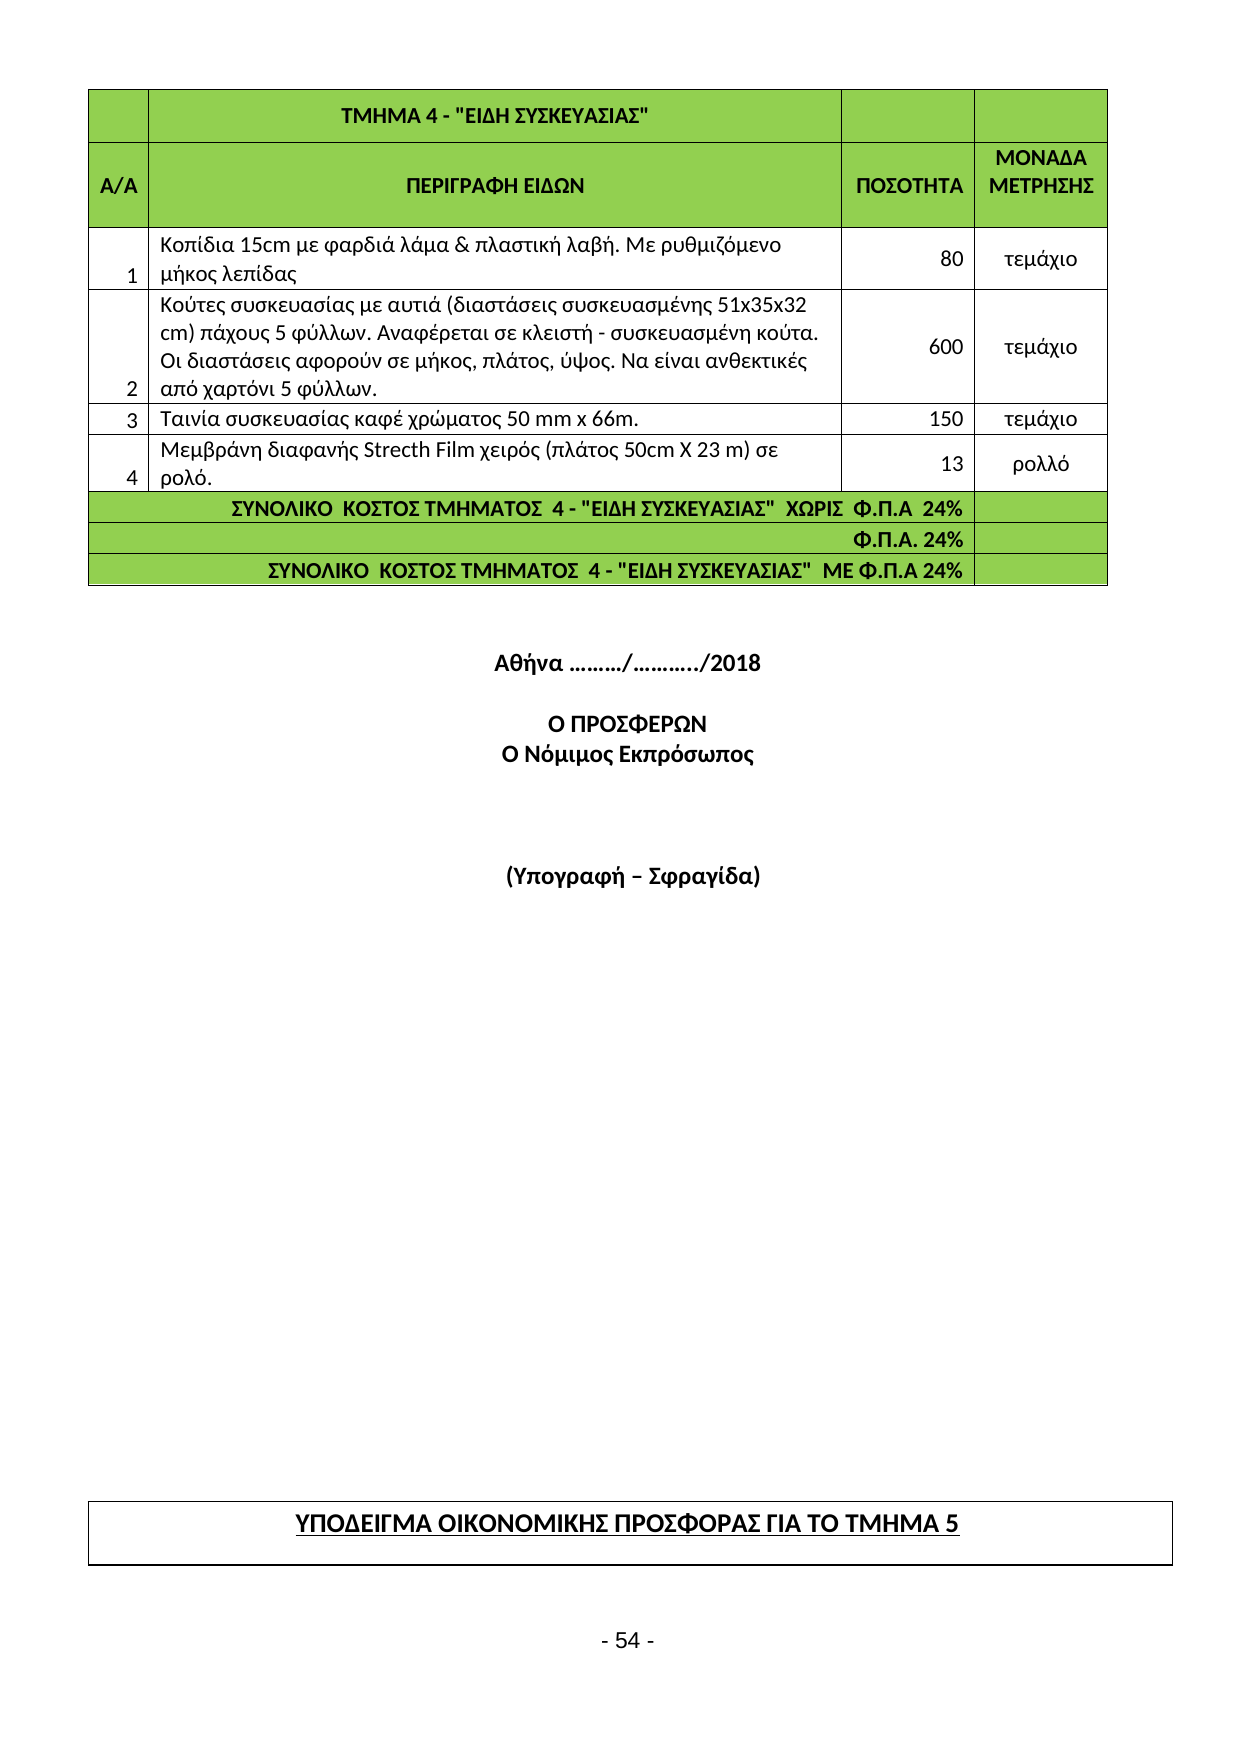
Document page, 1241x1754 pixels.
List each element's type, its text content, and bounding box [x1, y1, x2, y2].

table_cell ΣΥΝΟΛΙΚΟ ΚΟΣΤΟΣ ΤΜΗΜΑΤΟΣ 4 - "ΕΙΔΗ ΣΥΣΚΕΥΑΣΙΑΣ" ΧΩΡΙΣ Φ.Π.Α 24% [89, 492, 974, 522]
table_cell ρολλό [975, 435, 1107, 491]
table_cell τεμάχιο [975, 290, 1107, 402]
text ΥΠΟΔΕΙΓΜΑ ΟΙΚΟΝΟΜΙΚΗΣ ΠΡΟΣΦΟΡΑΣ ΓΙΑ ΤΟ ΤΜΗΜΑ 5 [89, 1502, 1172, 1564]
table_cell ΣΥΝΟΛΙΚΟ ΚΟΣΤΟΣ ΤΜΗΜΑΤΟΣ 4 - "ΕΙΔΗ ΣΥΣΚΕΥΑΣΙΑΣ" ΜΕ Φ.Π.Α 24% [89, 554, 974, 584]
text Ο Νόμιμος Εκπρόσωπος [148, 738, 1107, 769]
table_cell τεμάχιο [975, 404, 1107, 434]
table_cell 80 [842, 228, 974, 289]
text Αθήνα ………/………../2018 [148, 647, 1107, 677]
table_cell ΜΟΝΑΔΑΜΕΤΡΗΣΗΣ [975, 143, 1107, 227]
table_header [975, 90, 1107, 142]
table_cell 150 [842, 404, 974, 434]
table_cell Α/Α [89, 143, 148, 227]
table_cell 2 [89, 290, 148, 402]
table_cell [975, 492, 1107, 522]
table_cell Φ.Π.Α. 24% [89, 523, 974, 553]
table_cell Κοπίδια 15cm με φαρδιά λάμα & πλαστική λαβή. Με ρυθμιζόμενο μήκος λεπίδας [149, 228, 841, 289]
table_cell 1 [89, 228, 148, 289]
table_cell 13 [842, 435, 974, 491]
table_cell Μεμβράνη διαφανής Strecth Film χειρός (πλάτος 50cm X 23 m) σε ρολό. [149, 435, 841, 491]
table_cell ΠΕΡΙΓΡΑΦΗ ΕΙΔΩΝ [149, 143, 841, 227]
table_cell Κούτες συσκευασίας με αυτιά (διαστάσεις συσκευασμένης 51x35x32 cm) πάχους 5 φύλλων. Αναφέρεται σε κλειστή - συσκευασμένη κούτα. Οι διαστάσεις αφορούν σε μήκος, πλάτος, ύψος. Να είναι ανθεκτικές από χαρτόνι 5 φύλλων. [149, 290, 841, 402]
table_cell Ταινία συσκευασίας καφέ χρώματος 50 mm x 66m. [149, 404, 841, 434]
text Ο ΠΡΟΣΦΕΡΩΝ [148, 708, 1107, 738]
table_cell 3 [89, 404, 148, 434]
table_header [89, 90, 148, 142]
table_cell τεμάχιο [975, 228, 1107, 289]
text (Υπογραφή – Σφραγίδα) [148, 860, 1107, 891]
table_cell [975, 523, 1107, 553]
table_cell [975, 554, 1107, 584]
table_cell 4 [89, 435, 148, 491]
table_header [842, 90, 974, 142]
table_header ΤΜΗΜΑ 4 - "ΕΙΔΗ ΣΥΣΚΕΥΑΣΙΑΣ" [149, 90, 841, 142]
table_cell 600 [842, 290, 974, 402]
table_cell ΠΟΣΟΤΗΤΑ [842, 143, 974, 227]
